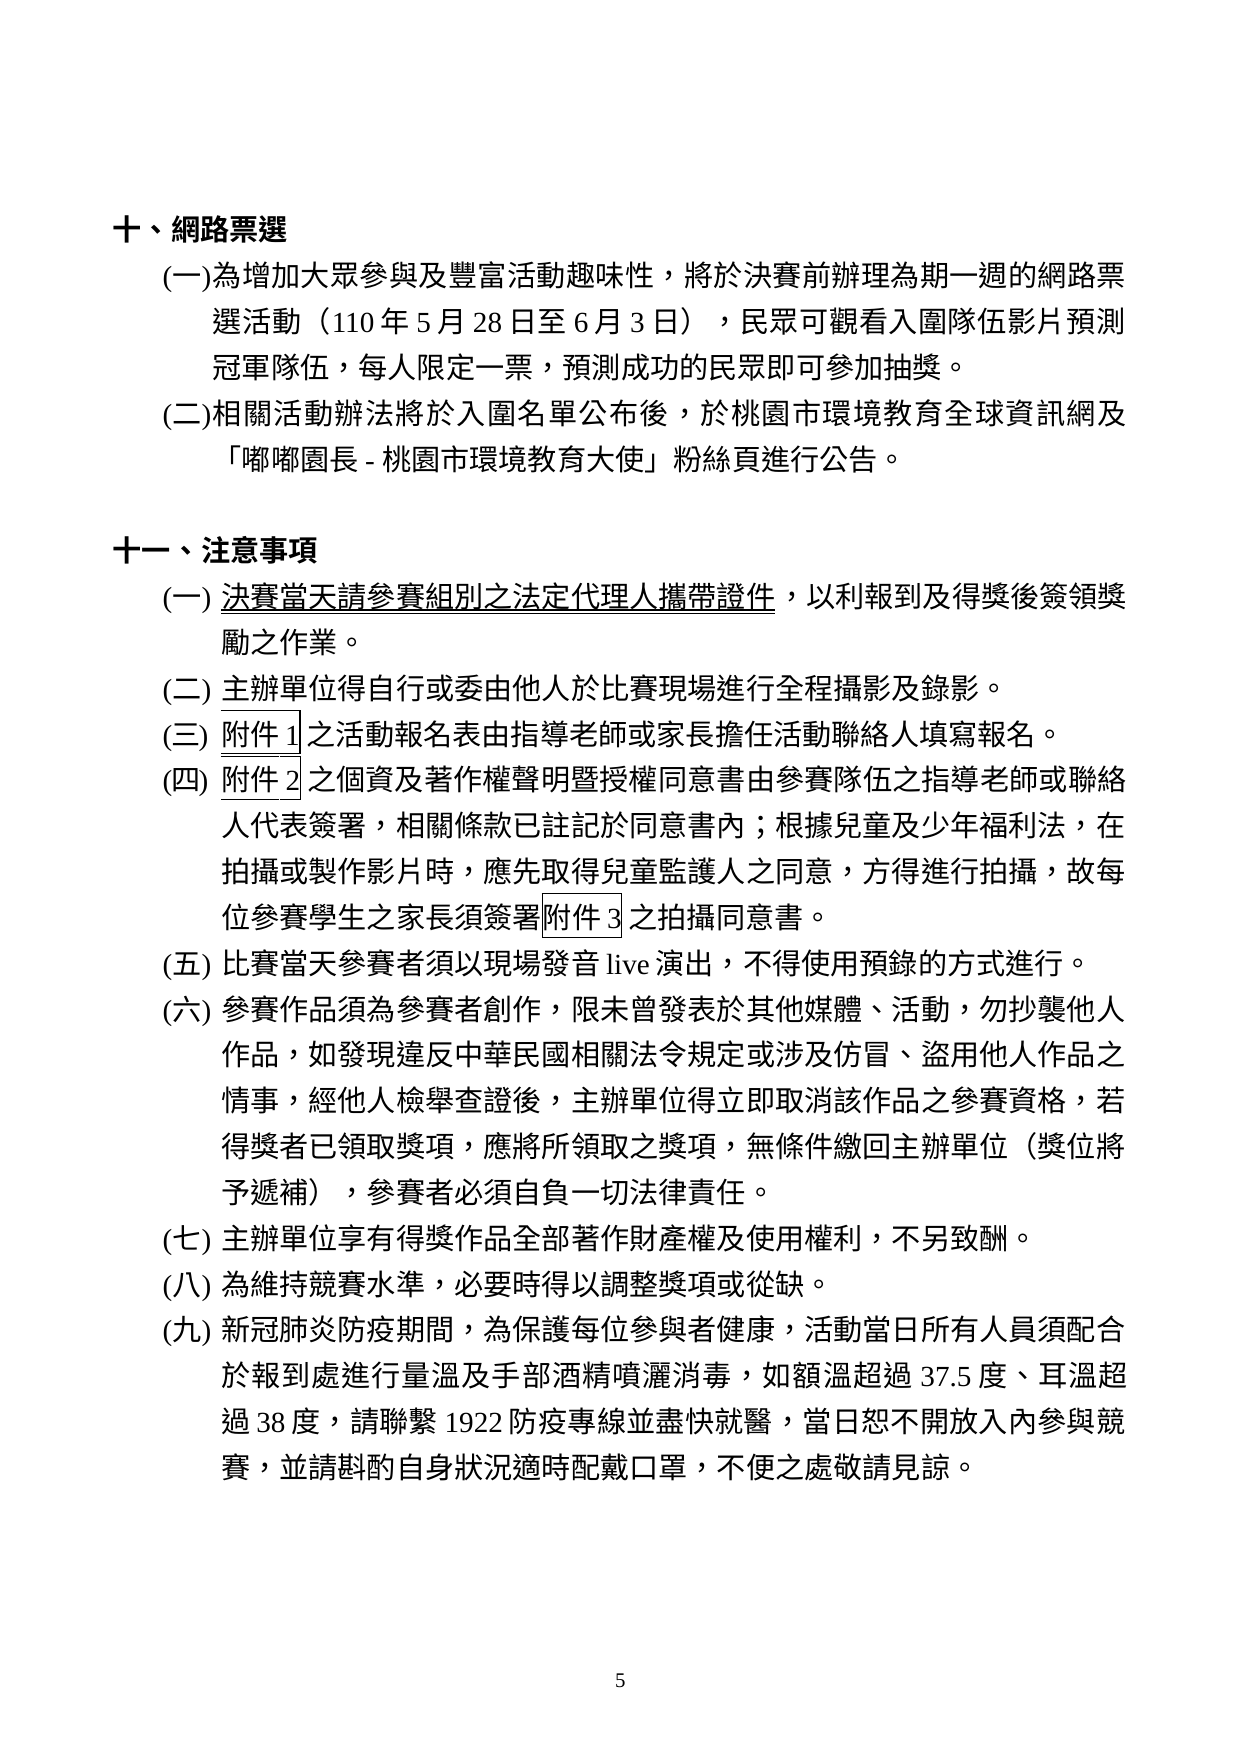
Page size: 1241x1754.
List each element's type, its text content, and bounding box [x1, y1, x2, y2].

list 附件1之活動報名表由指導老師或家長擔任活動聯絡人填寫報名。 [162, 708, 1128, 754]
list 附件2之個資及著作權聲明暨授權同意書由參賽隊伍之指導老師或聯絡人代表簽署，相關條款已註記於同意書內；根據兒童及少年福利法，在拍攝或製作影片時，應先取得兒童監護人之同意，方得進行拍攝，故每位參賽學生之家長須簽署附件3之拍攝同意書。 [162, 754, 1128, 937]
list 相關活動辦法將於入圍名單公布後，於桃園市環境教育全球資訊網及「嘟嘟園長 - 桃園市環境教育大使」粉絲頁進行公告。 [162, 387, 1128, 479]
list 參賽作品須為參賽者創作，限未曾發表於其他媒體、活動，勿抄襲他人作品，如發現違反中華民國相關法令規定或涉及仿冒、盜用他人作品之情事，經他人檢舉查證後，主辦單位得立即取消該作品之參賽資格，若得獎者已領取獎項，應將所領取之獎項，無條件繳回主辦單位（獎位將予遞補），參賽者必須自負一切法律責任。 [162, 983, 1128, 1212]
list 注意事項 [112, 525, 1128, 571]
list 為維持競賽水準，必要時得以調整獎項或從缺。 [162, 1258, 1128, 1304]
list 主辦單位得自行或委由他人於比賽現場進行全程攝影及錄影。 [162, 662, 1128, 708]
list 主辦單位享有得獎作品全部著作財產權及使用權利，不另致酬。 [162, 1212, 1128, 1258]
list 決賽當天請參賽組別之法定代理人攜帶證件，以利報到及得獎後簽領獎勵之作業。 [162, 571, 1128, 662]
list 為增加大眾參與及豐富活動趣味性，將於決賽前辦理為期一週的網路票選活動（110年5月28日至6月3日），民眾可觀看入圍隊伍影片預測冠軍隊伍，每人限定一票，預測成功的民眾即可參加抽獎。 [162, 250, 1128, 387]
list 新冠肺炎防疫期間，為保護每位參與者健康，活動當日所有人員須配合於報到處進行量溫及手部酒精噴灑消毒，如額溫超過37.5度、耳溫超過38度，請聯繫1922防疫專線並盡快就醫，當日恕不開放入內參與競賽，並請斟酌自身狀況適時配戴口罩，不便之處敬請見諒。 [162, 1304, 1128, 1487]
list 比賽當天參賽者須以現場發音live演出，不得使用預錄的方式進行。 [162, 937, 1128, 983]
list 網路票選 [112, 204, 1128, 250]
